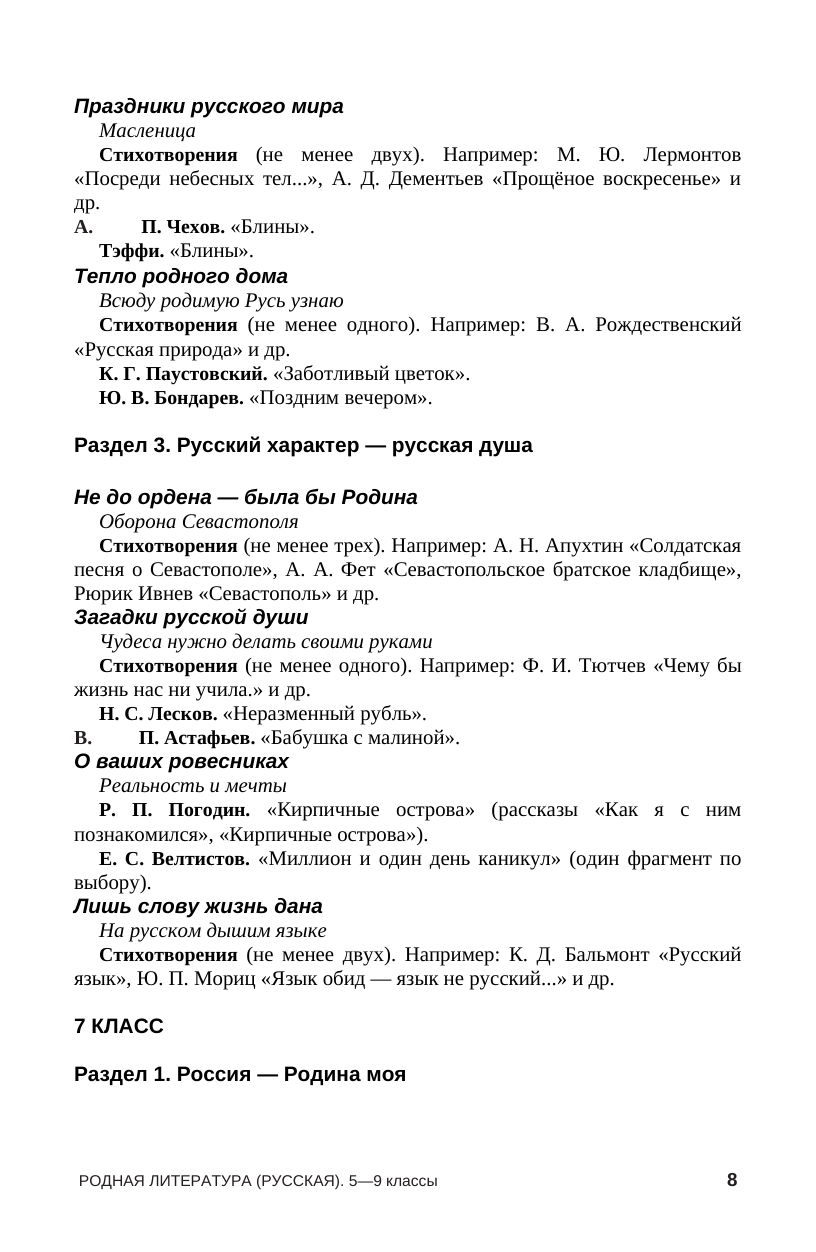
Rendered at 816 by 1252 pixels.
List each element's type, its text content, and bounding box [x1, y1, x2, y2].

text Стихотворения (не менее одного). Например: В. А. Рождественский «Русская природа» и др. [74, 312, 742, 361]
list П. Чехов. «Блины». [74, 214, 742, 238]
text Чудеса нужно делать своими руками [74, 629, 742, 653]
text Тепло родного дома [74, 264, 742, 288]
text Стихотворения (не менее трех). Например: А. Н. Апухтин «Солдатская песня о Севастополе», А. А. Фет «Севастопольское братское кладбище», Рюрик Ивнев «Севастополь» и др. [74, 533, 742, 605]
text Раздел 1. Россия — Родина моя [74, 1062, 742, 1086]
text О ваших ровесниках [74, 749, 742, 773]
text К. Г. Паустовский. «Заботливый цветок». [74, 361, 742, 384]
text Всюду родимую Русь узнаю [74, 288, 742, 312]
text Реальность и мечты [74, 773, 742, 797]
text Оборона Севастополя [74, 509, 742, 533]
text Тэффи. «Блины». [74, 238, 742, 262]
text Стихотворения (не менее одного). Например: Ф. И. Тютчев «Чему бы жизнь нас ни учила.» и др. [74, 653, 742, 701]
text Н. С. Лесков. «Неразменный рубль». [74, 701, 742, 725]
text Стихотворения (не менее двух). Например: К. Д. Бальмонт «Русский язык», Ю. П. Мориц «Язык обид — язык не русский...» и др. [74, 942, 742, 990]
text Стихотворения (не менее двух). Например: М. Ю. Лермонтов «Посреди небесных тел...», А. Д. Дементьев «Прощёное воскресенье» и др. [74, 142, 742, 214]
text Раздел 3. Русский характер — русская душа [74, 433, 742, 457]
text Не до ордена — была бы Родина [74, 485, 742, 509]
text Р. П. Погодин. «Кирпичные острова» (рассказы «Как я с ним познакомился», «Кирпичные острова»). [74, 797, 742, 846]
text На русском дышим языке [74, 918, 742, 942]
text Праздники русского мира [74, 94, 742, 118]
text Лишь слову жизнь дана [74, 894, 742, 918]
text Загадки русской души [74, 605, 742, 629]
list П. Астафьев. «Бабушка с малиной». [74, 725, 742, 749]
text Ю. В. Бондарев. «Поздним вечером». [74, 384, 742, 409]
text Е. С. Велтистов. «Миллион и один день каникул» (один фрагмент по выбору). [74, 846, 742, 894]
text 7 КЛАСС [74, 1014, 742, 1038]
text Масленица [74, 118, 742, 142]
